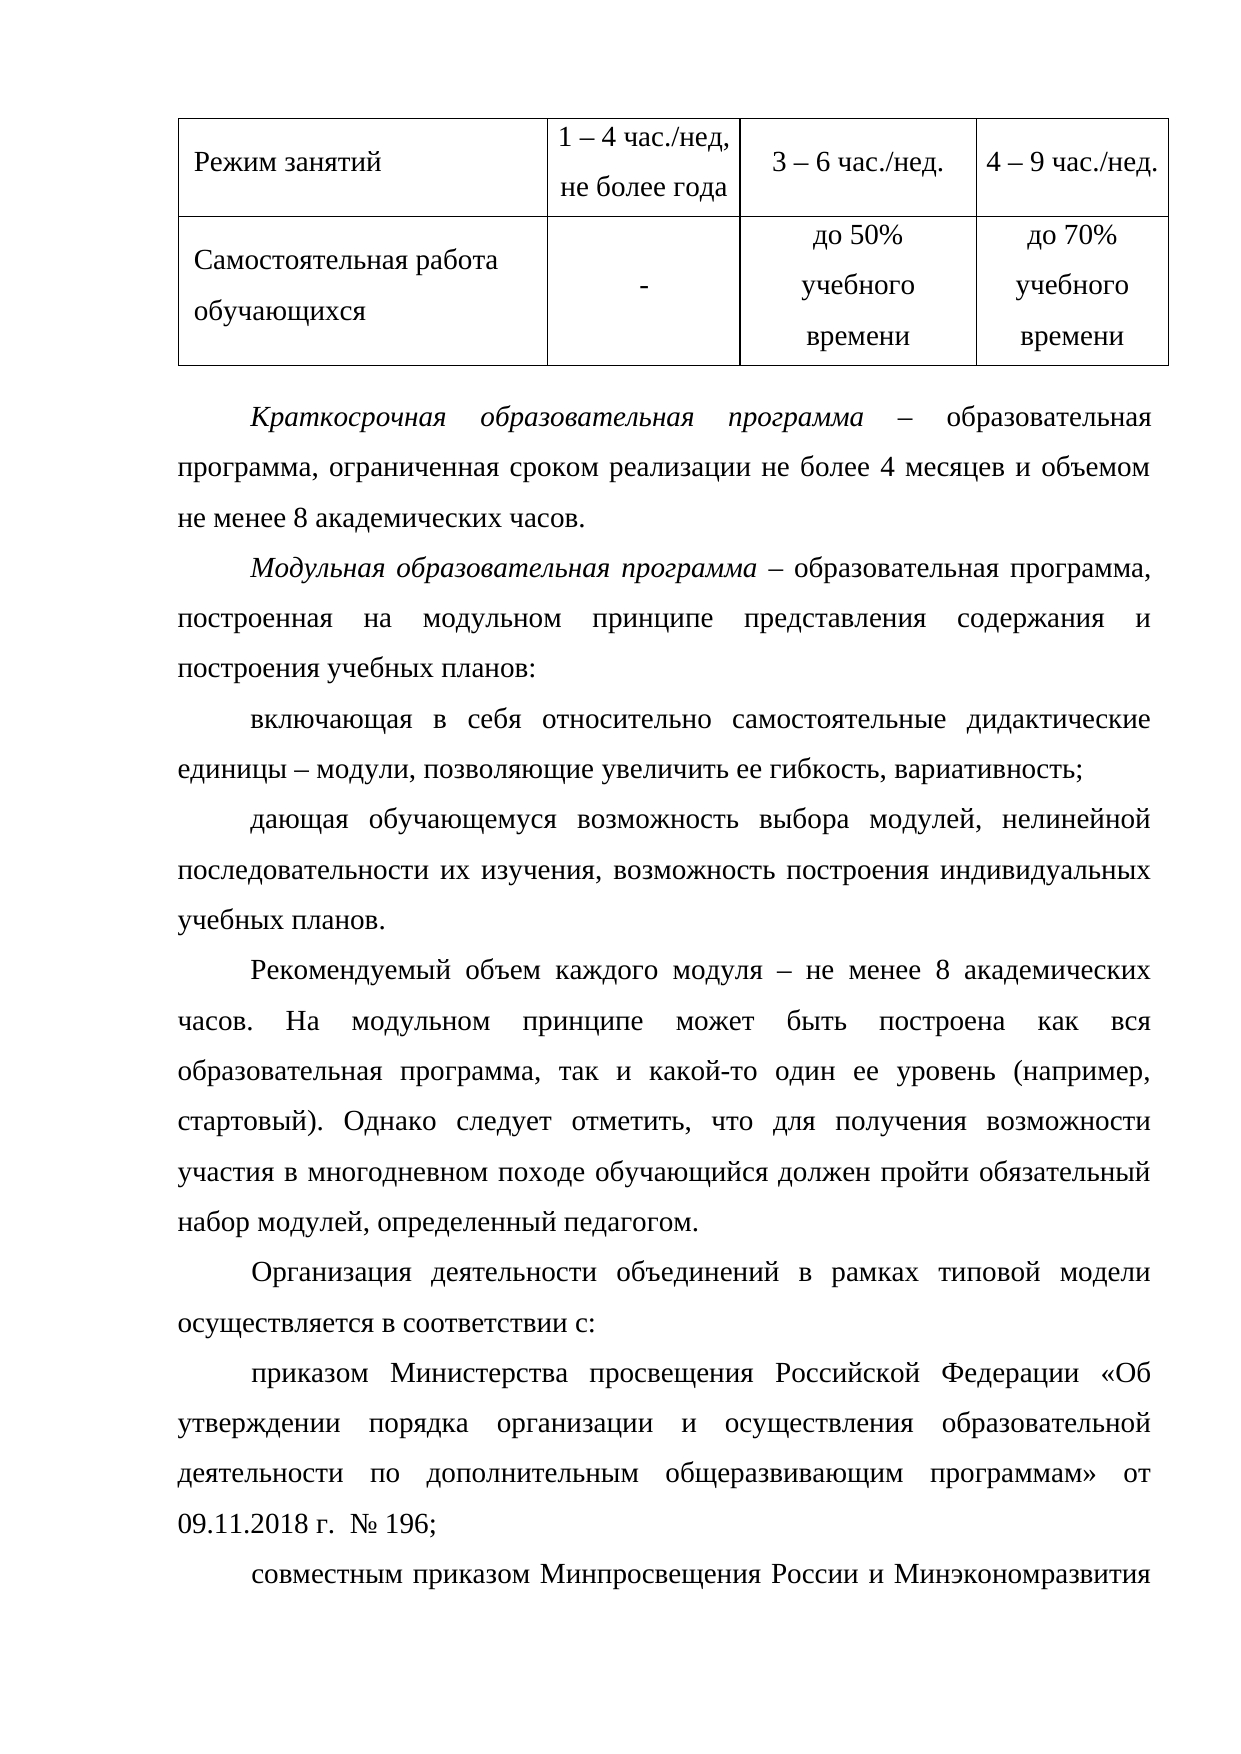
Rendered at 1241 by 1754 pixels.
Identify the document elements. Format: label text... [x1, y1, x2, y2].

table_cell Самостоятельная работа обучающихся [179, 217, 547, 364]
text Модульная образовательная программа – образовательная программа, построенная на модульном принципе представления содержания и построения учебных планов: [177, 550, 1152, 684]
text Рекомендуемый объем каждого модуля – не менее 8 академических часов. На модульном принципе может быть построена как вся образовательная программа, так и какой-то один ее уровень (например, стартовый). Однако следует отметить, что для получения возможности участия в многодневном походе обучающийся должен пройти обязательный набор модулей, определенный педагогом. [177, 952, 1152, 1238]
text Краткосрочная образовательная программа – образовательная программа, ограниченная сроком реализации не более 4 месяцев и объемом не менее 8 академических часов. [177, 399, 1152, 533]
table_cell до 70% учебного времени [977, 217, 1168, 364]
table_cell Режим занятий [179, 119, 547, 216]
table_cell - [548, 217, 739, 364]
table_cell 3 – 6 час./нед. [741, 119, 976, 216]
text включающая в себя относительно самостоятельные дидактические единицы – модули, позволяющие увеличить ее гибкость, вариативность; [177, 701, 1152, 785]
table_cell до 50% учебного времени [741, 217, 976, 364]
table_cell 4 – 9 час./нед. [977, 119, 1168, 216]
text Организация деятельности объединений в рамках типовой модели осуществляется в соответствии с: [177, 1254, 1152, 1338]
text дающая обучающемуся возможность выбора модулей, нелинейной последовательности их изучения, возможность построения индивидуальных учебных планов. [177, 802, 1152, 936]
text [177, 1556, 1152, 1590]
text приказом Министерства просвещения Российской Федерации «Об утверждении порядка организации и осуществления образовательной деятельности по дополнительным общеразвивающим программам» от 09.11.2018 г. № 196; [177, 1355, 1152, 1539]
table_cell 1 – 4 час./нед, не более года [548, 119, 739, 216]
